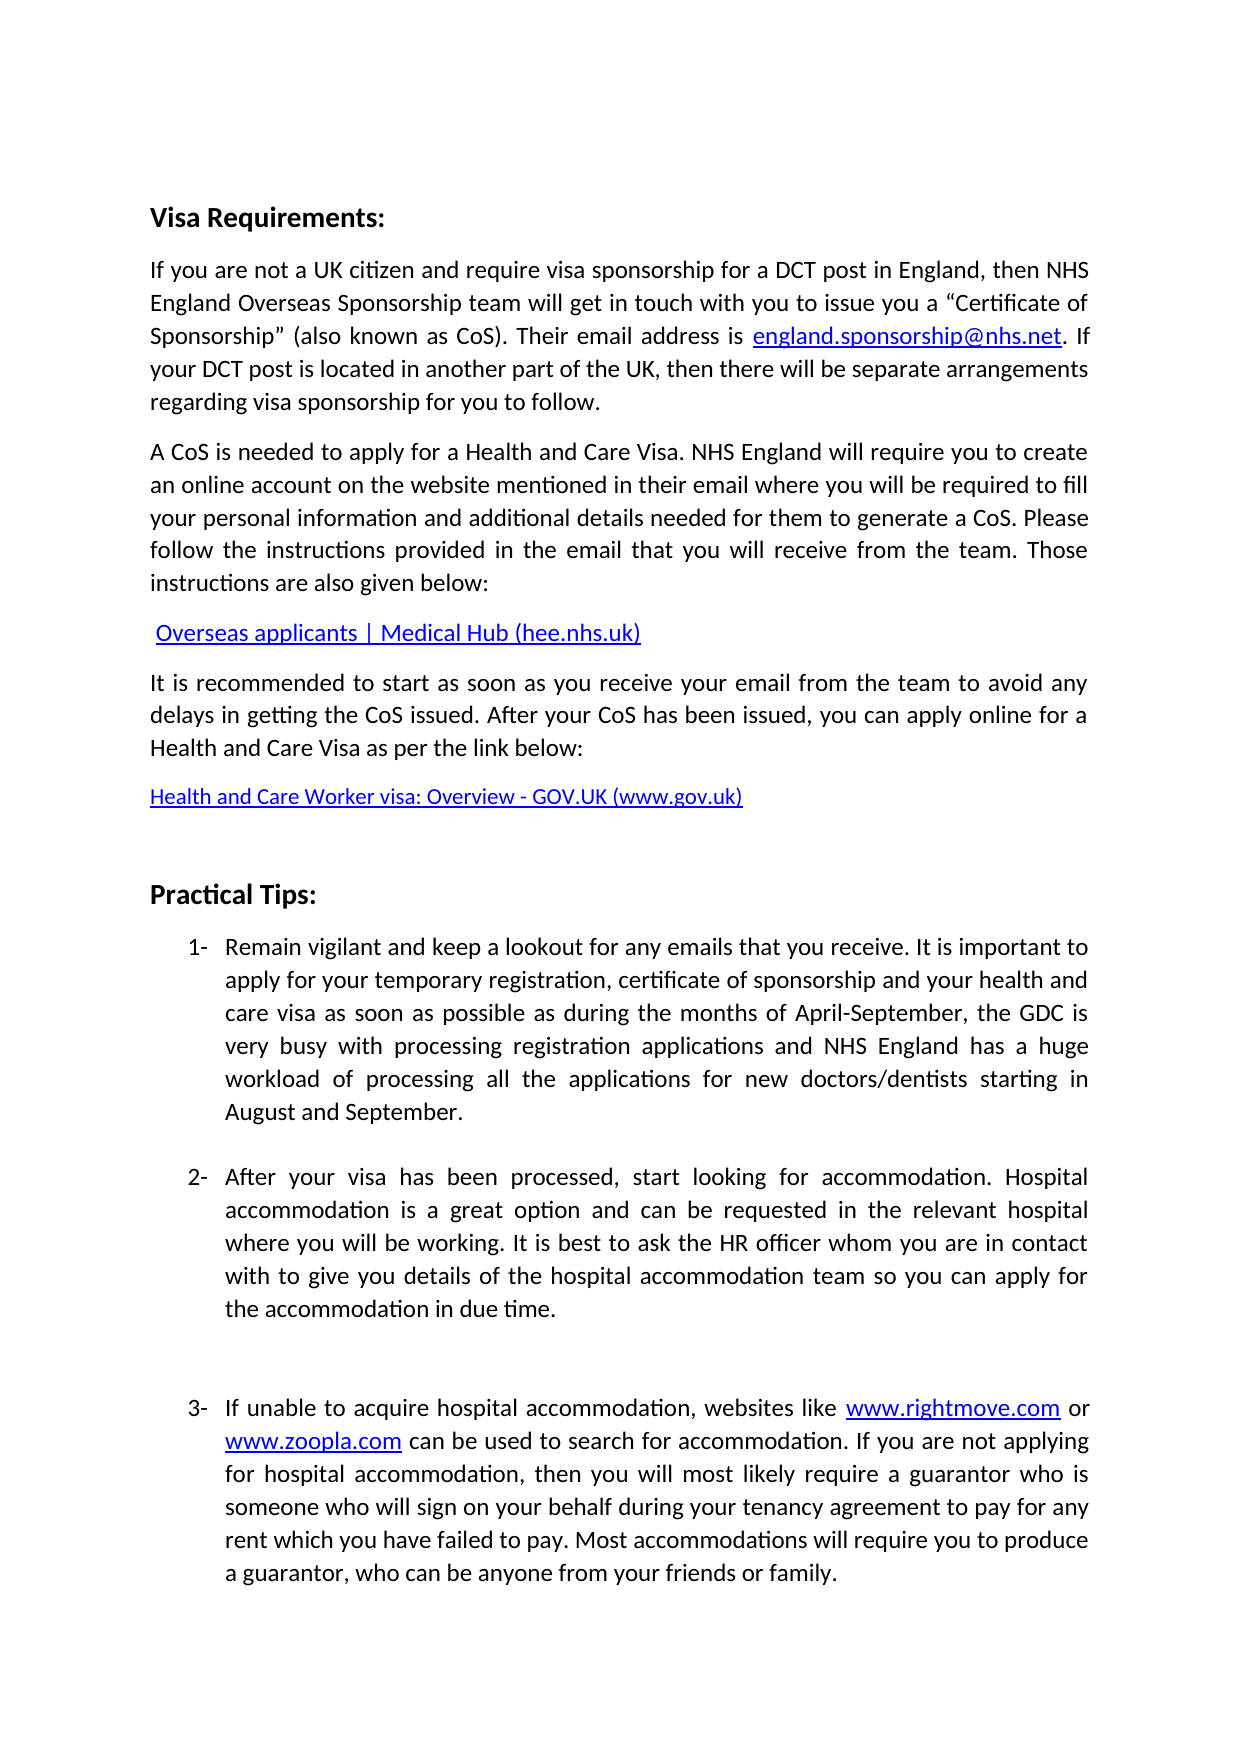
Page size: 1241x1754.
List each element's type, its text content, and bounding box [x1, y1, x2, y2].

text A CoS is needed to apply for a Health and Care Visa. NHS England will require you to create an online account on the website mentioned in their email where you will be required to fill your personal information and additional details needed for them to generate a CoS. Please follow the instructions provided in the email that you will receive from the team. Those instructions are also given below: [150, 436, 1090, 598]
text Practical Tips: [150, 876, 1090, 912]
list After your visa has been processed, start looking for accommodation. Hospital accommodation is a great option and can be requested in the relevant hospital where you will be working. It is best to ask the HR officer whom you are in contact with to give you details of the hospital accommodation team so you can apply for the accommodation in due time. [187, 1161, 1090, 1324]
text Visa Requirements: [150, 199, 1090, 235]
list Remain vigilant and keep a lookout for any emails that you receive. It is important to apply for your temporary registration, certificate of sponsorship and your health and care visa as soon as possible as during the months of April-September, the GDC is very busy with processing registration applications and NHS England has a huge workload of processing all the applications for new doctors/dentists starting in August and September. [187, 931, 1090, 1126]
text Health and Care Worker visa: Overview - GOV.UK (www.gov.uk) [150, 782, 1090, 810]
text Overseas applicants | Medical Hub (hee.nhs.uk) [150, 617, 1090, 648]
list If unable to acquire hospital accommodation, websites like www.rightmove.com or www.zoopla.com can be used to search for accommodation. If you are not applying for hospital accommodation, then you will most likely require a guarantor who is someone who will sign on your behalf during your tenancy agreement to pay for any rent which you have failed to pay. Most accommodations will require you to produce a guarantor, who can be anyone from your friends or family. [187, 1392, 1090, 1587]
text It is recommended to start as soon as you receive your email from the team to avoid any delays in getting the CoS issued. After your CoS has been issued, you can apply online for a Health and Care Visa as per the link below: [150, 667, 1090, 763]
text If you are not a UK citizen and require visa sponsorship for a DCT post in England, then NHS England Overseas Sponsorship team will get in touch with you to issue you a “Certificate of Sponsorship” (also known as CoS). Their email address is england.sponsorship@nhs.net. If your DCT post is located in another part of the UK, then there will be separate arrangements regarding visa sponsorship for you to follow. [150, 255, 1090, 417]
